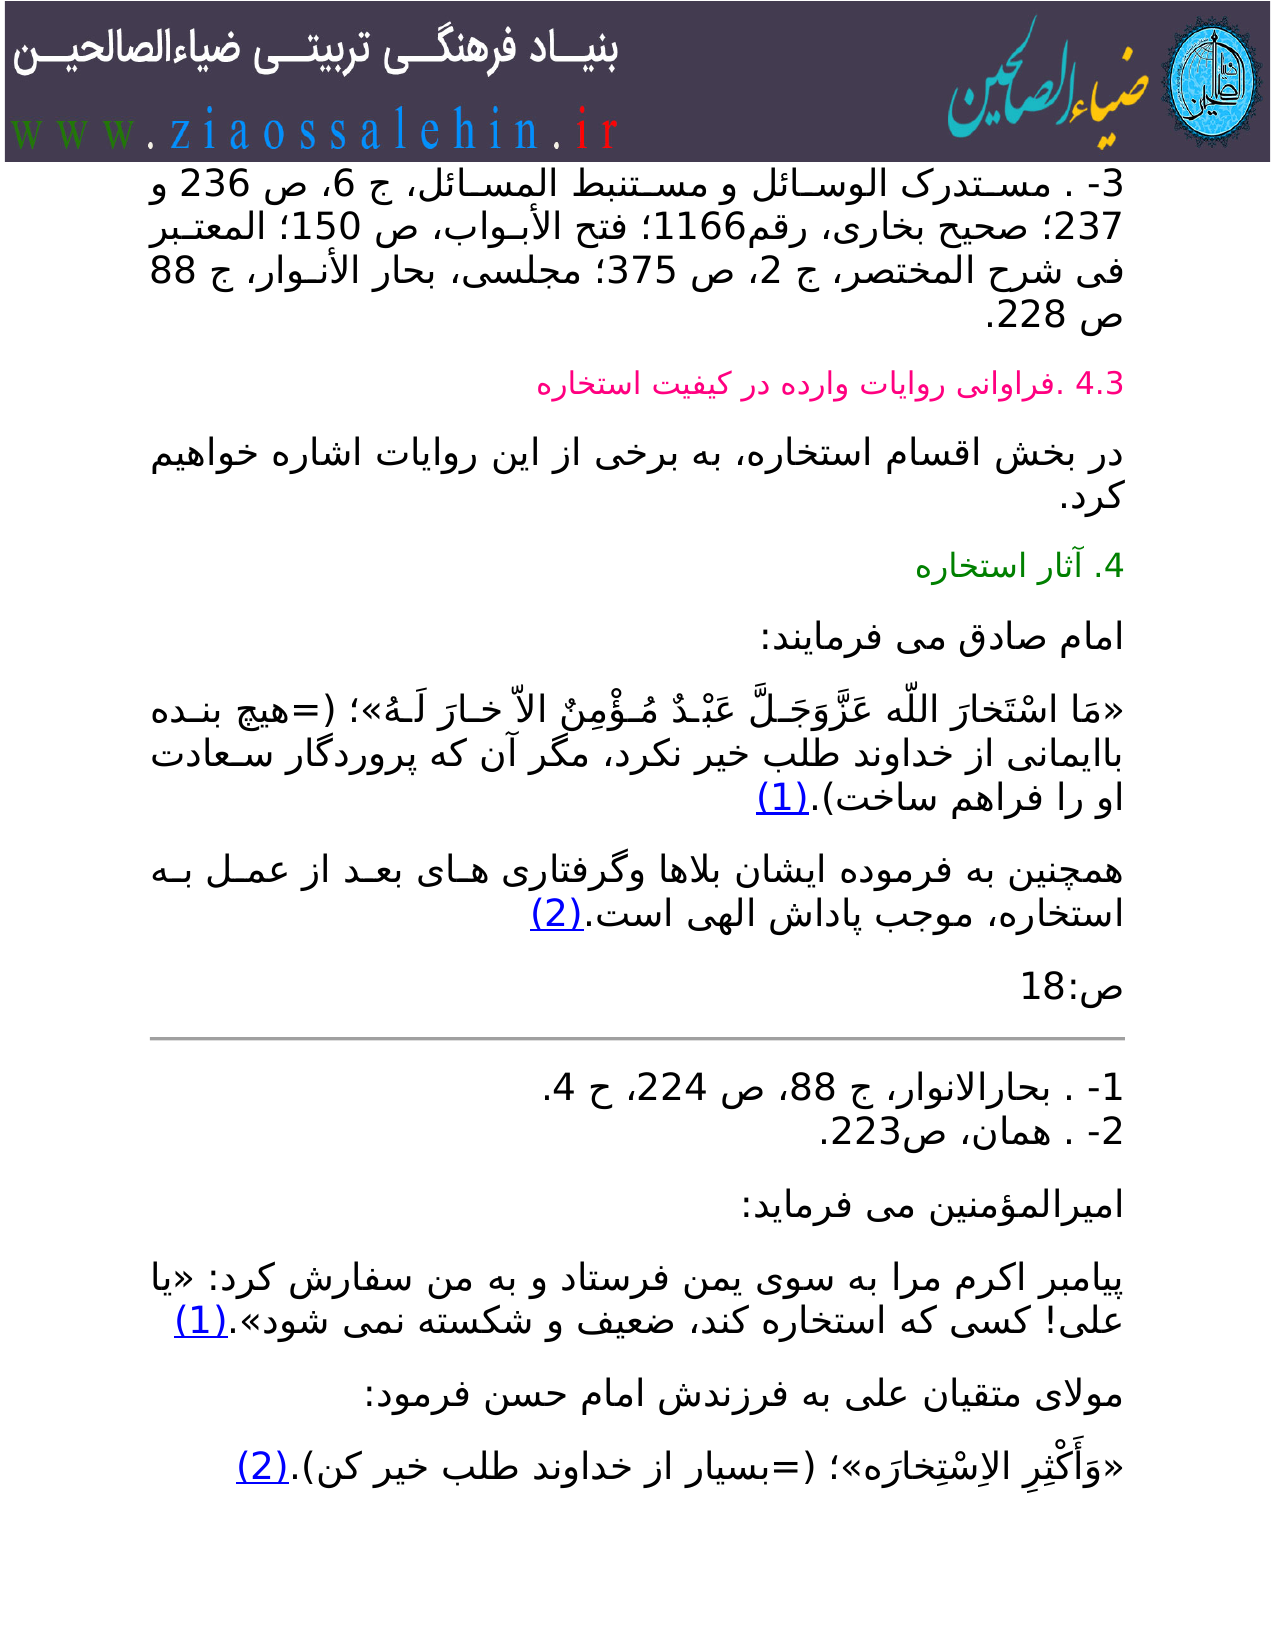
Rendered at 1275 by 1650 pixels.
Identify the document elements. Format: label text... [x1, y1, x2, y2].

text همچنین به فرموده ایشان بلاها وگرفتاری های بعد از عمل به استخاره، موجب پاداش الهی است.(2) [150, 848, 1125, 935]
text امیرالمؤمنین می فرماید: [150, 1182, 1125, 1226]
text پیامبر اکرم مرا به سوی یمن فرستاد و به من سفارش کرد: «یا علی! کسی که استخاره کند، ضعیف و شکسته نمی شود».(1) [150, 1255, 1125, 1342]
text مولای متقیان علی به فرزندش امام حسن فرمود: [150, 1372, 1125, 1415]
subtitle 4. آثار استخاره [150, 547, 1125, 586]
subtitle 4.3 .فراوانی روایات وارده در کیفیت استخاره [150, 365, 1125, 401]
text 1- . بحارالانوار، ج 88، ص 224، ح 4. [150, 1066, 1125, 1109]
text 2- . همان، ص223. [150, 1109, 1125, 1153]
text امام صادق می فرمایند: [150, 615, 1125, 659]
text «وَأَکْثِرِ الاِسْتِخارَه»؛ (=بسیار از خداوند طلب خیر کن).(2) [150, 1444, 1125, 1488]
text «مَا اسْتَخارَ اللّه عَزَّوَجَلَّ عَبْدٌ مُؤْمِنٌ الاّ خارَ لَهُ»؛ (=هیچ بنده باایمانی از خداوند طلب خیر نکرد، مگر آن که پروردگار سعادت او را فراهم ساخت).(1) [150, 688, 1125, 819]
text 3- . مستدرک الوسائل و مستنبط المسائل، ج 6، ص 236 و 237؛ صحیح بخاری، رقم1166؛ فتح الأبواب، ص 150؛ المعتبر فی شرح المختصر، ج 2، ص 375؛ مجلسی، بحار الأنوار، ج 88 ص 228. [150, 161, 1125, 336]
picture [4, 1, 1271, 162]
text در بخش اقسام استخاره، به برخی از این روایات اشاره خواهیم کرد. [150, 431, 1125, 518]
text ص:18 [150, 964, 1125, 1008]
